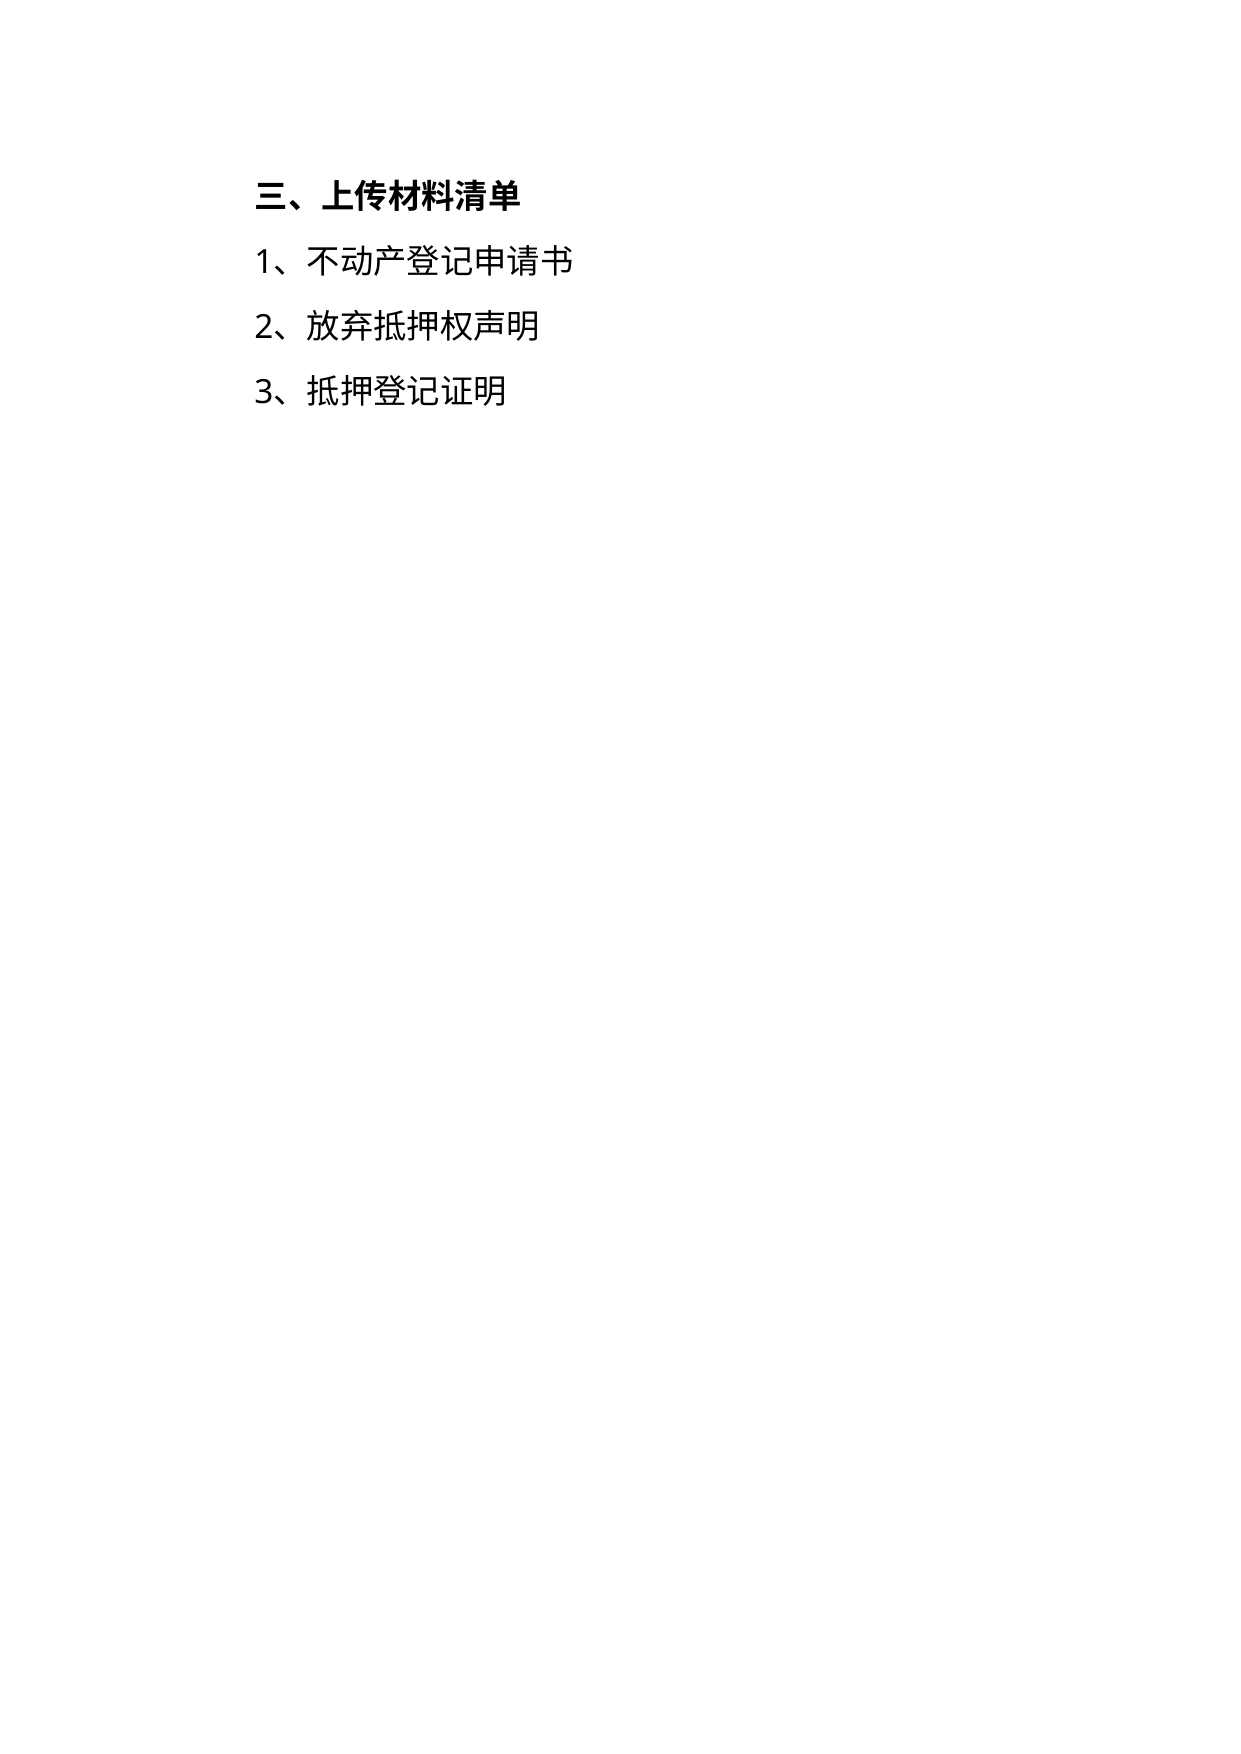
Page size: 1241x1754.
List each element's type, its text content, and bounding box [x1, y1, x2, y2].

text 2、放弃抵押权声明 [187, 292, 1053, 357]
text 3、抵押登记证明 [187, 357, 1053, 422]
text 1、不动产登记申请书 [187, 227, 1053, 292]
text 三、上传材料清单 [187, 162, 1053, 227]
